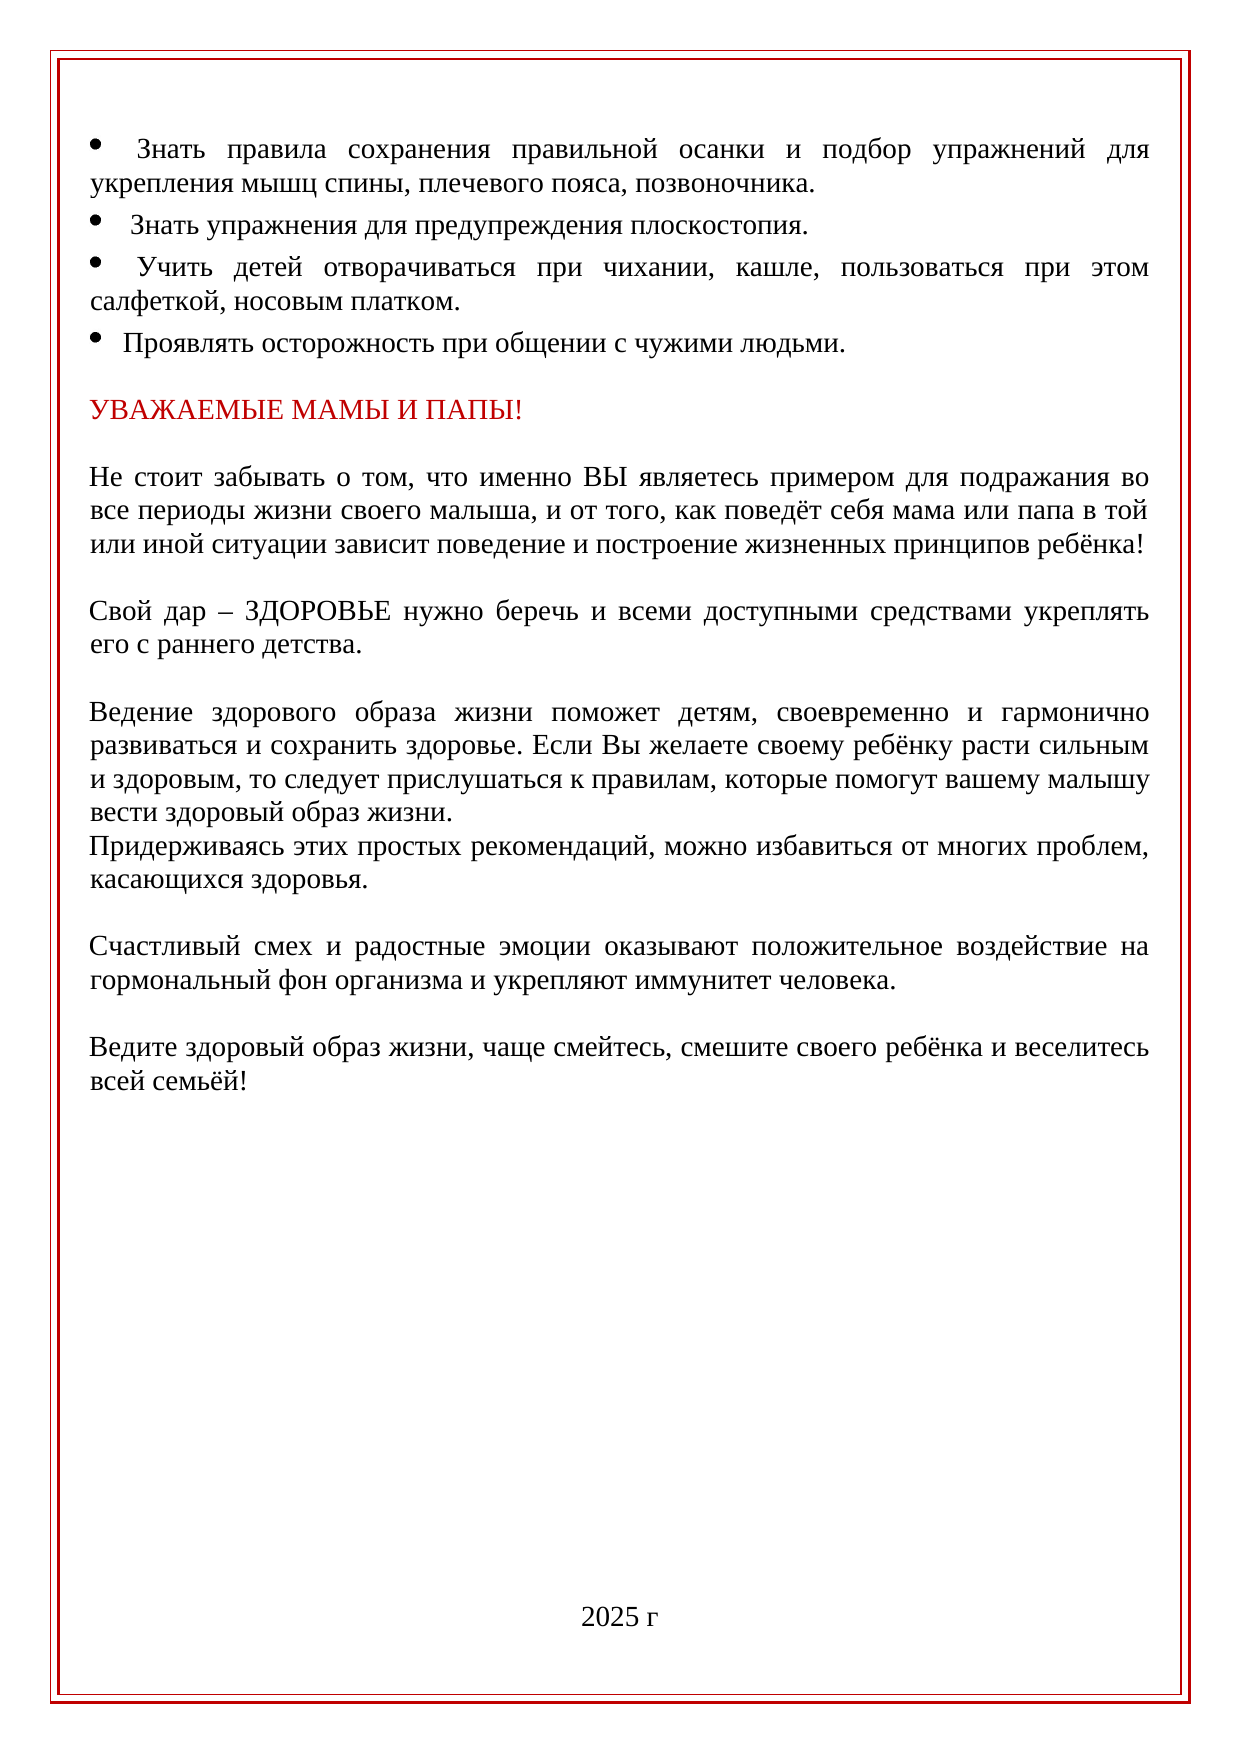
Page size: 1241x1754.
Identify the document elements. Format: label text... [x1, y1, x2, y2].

text 2025 г [89, 1599, 1150, 1633]
text Знать правила сохранения правильной осанки и подбор упражнений для укрепления мышц спины, плечевого пояса, позвоночника. [89, 123, 1150, 198]
text Свой дар – ЗДОРОВЬЕ нужно беречь и всеми доступными средствами укреплять его с раннего детства. [89, 593, 1150, 660]
text Знать упражнения для предупреждения плоскостопия. [89, 198, 1150, 241]
text Проявлять осторожность при общении с чужими людьми. [89, 316, 1150, 358]
text Учить детей отворачиваться при чихании, кашле, пользоваться при этом салфеткой, носовым платком. [89, 241, 1150, 316]
text УВАЖАЕМЫЕ МАМЫ И ПАПЫ! [89, 392, 1150, 425]
text Счастливый смех и радостные эмоции оказывают положительное воздействие на гормональный фон организма и укрепляют иммунитет человека. [89, 928, 1150, 996]
picture [88, 122, 116, 159]
text Придерживаясь этих простых рекомендаций, можно избавиться от многих проблем, касающихся здоровья. [89, 828, 1150, 895]
picture [88, 240, 116, 277]
text Ведите здоровый образ жизни, чаще смейтесь, смешите своего ребёнка и веселитесь всей семьёй! [89, 1029, 1150, 1096]
picture [88, 198, 116, 235]
picture [88, 316, 116, 352]
text Ведение здорового образа жизни поможет детям, своевременно и гармонично развиваться и сохранить здоровье. Если Вы желаете своему ребёнку расти сильным и здоровым, то следует прислушаться к правилам, которые помогут вашему малышу вести здоровый образ жизни. [89, 694, 1150, 828]
text Не стоит забывать о том, что именно ВЫ являетесь примером для подражания во все периоды жизни своего малыша, и от того, как поведёт себя мама или папа в той или иной ситуации зависит поведение и построение жизненных принципов ребёнка! [89, 459, 1150, 559]
